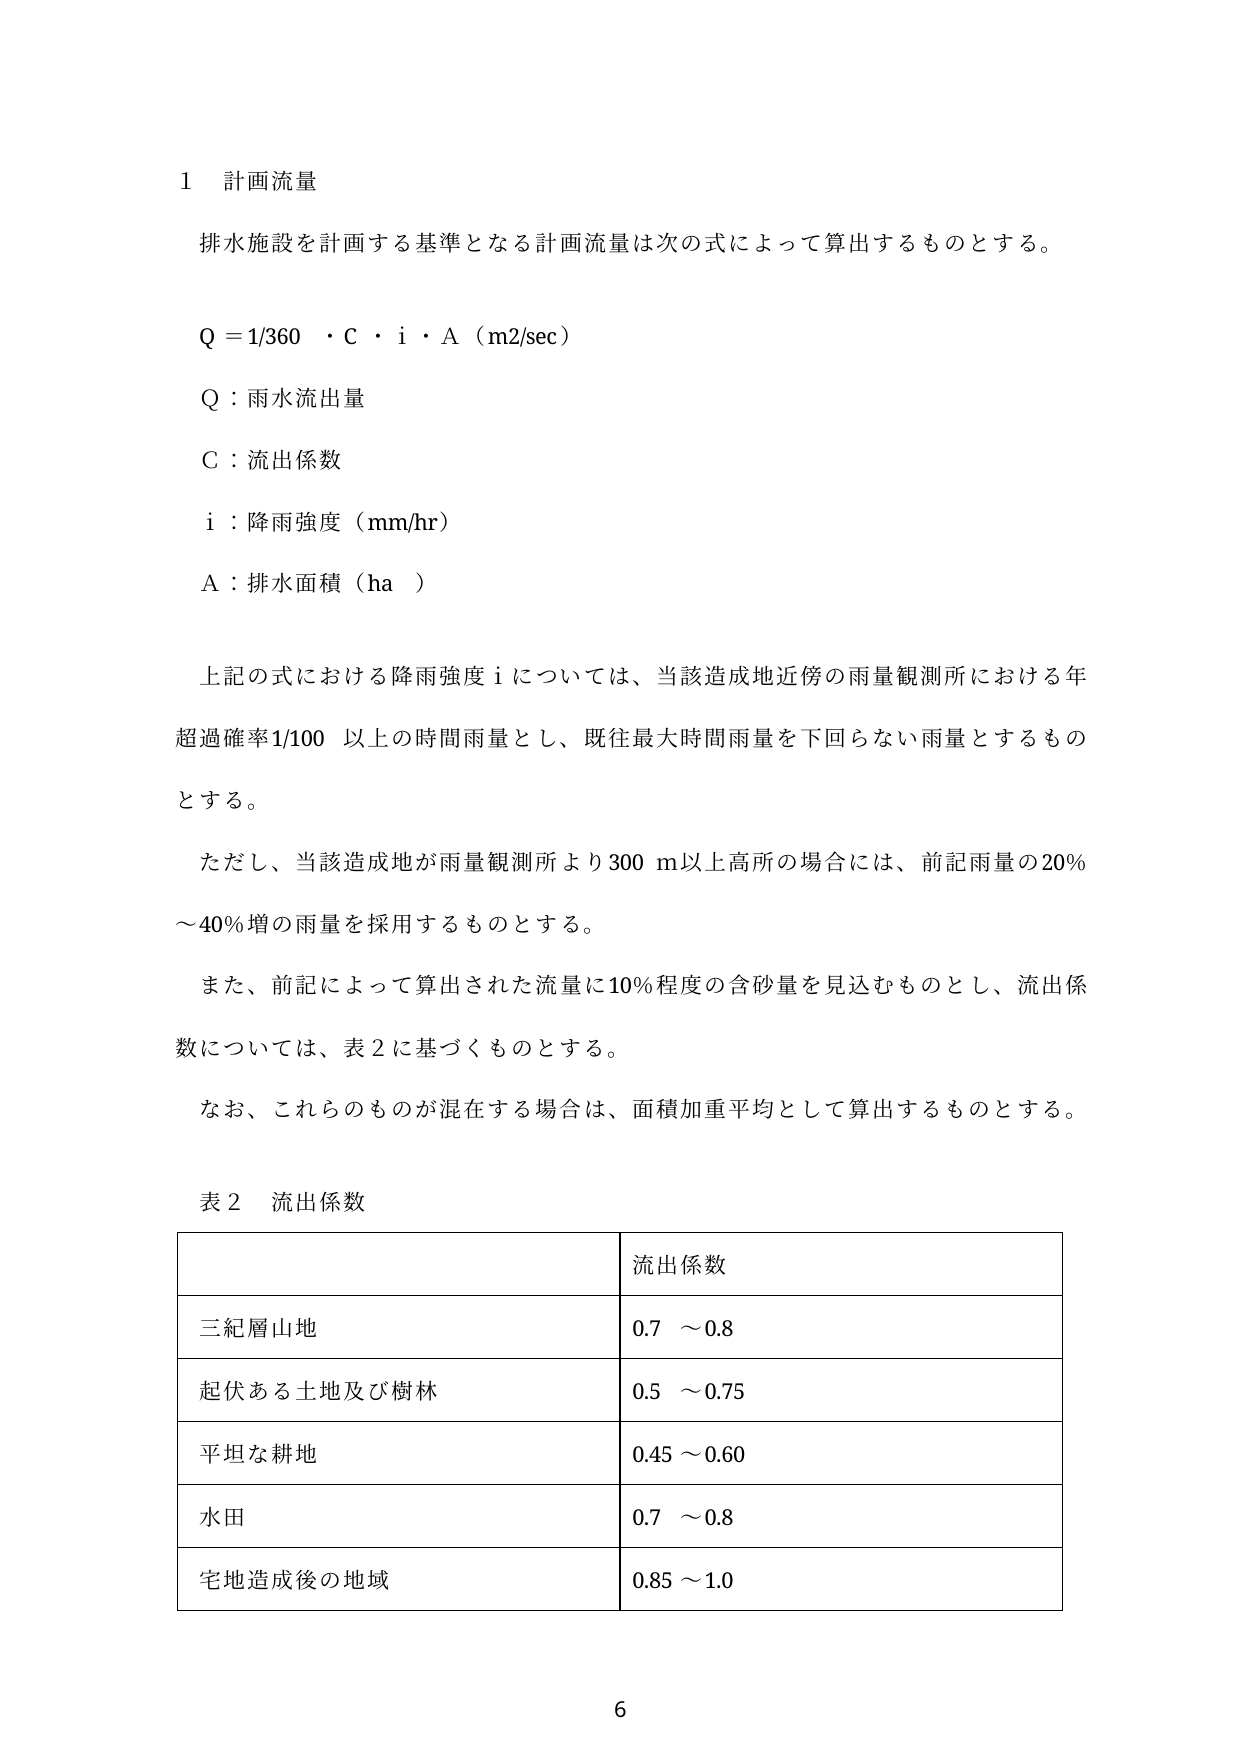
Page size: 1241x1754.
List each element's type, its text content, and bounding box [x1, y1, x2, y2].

text １ 計画流量 [151, 149, 1089, 211]
text Q＝1/360・C・ｉ・Ａ（m2/sec） [151, 304, 1089, 366]
table_cell 起伏ある土地及び樹林 [178, 1359, 619, 1421]
table_cell 0.5～0.75 [621, 1359, 1062, 1421]
table_cell 0.45～0.60 [621, 1422, 1062, 1484]
table_cell 流出係数 [621, 1233, 1062, 1295]
table_cell 水田 [178, 1485, 619, 1547]
table_header 表２ 流出係数 [178, 1170, 1062, 1232]
text ｉ：降雨強度（mm/hr） [151, 489, 1089, 551]
text 上記の式における降雨強度ｉについては、当該造成地近傍の雨量観測所における年超過確率1/100以上の時間雨量とし、既往最大時間雨量を下回らない雨量とするものとする。 [172, 644, 1089, 830]
text Ａ：排水面積（ha） [151, 551, 1089, 613]
table_cell 平坦な耕地 [178, 1422, 619, 1484]
table_cell [178, 1233, 619, 1295]
text なお、これらのものが混在する場合は、面積加重平均として算出するものとする。 [151, 1077, 1089, 1139]
text 排水施設を計画する基準となる計画流量は次の式によって算出するものとする。 [151, 211, 1089, 273]
table_cell 宅地造成後の地域 [178, 1548, 619, 1609]
text Ｑ：雨水流出量 [151, 366, 1089, 428]
table_cell 0.7～0.8 [621, 1296, 1062, 1358]
text また、前記によって算出された流量に10％程度の含砂量を見込むものとし、流出係数については、表２に基づくものとする。 [172, 954, 1089, 1077]
text ただし、当該造成地が雨量観測所より300ｍ以上高所の場合には、前記雨量の20％～40％増の雨量を採用するものとする。 [172, 830, 1089, 954]
table_cell 0.85～1.0 [621, 1548, 1062, 1609]
table_cell 三紀層山地 [178, 1296, 619, 1358]
text Ｃ：流出係数 [151, 428, 1089, 489]
table_cell 0.7～0.8 [621, 1485, 1062, 1547]
